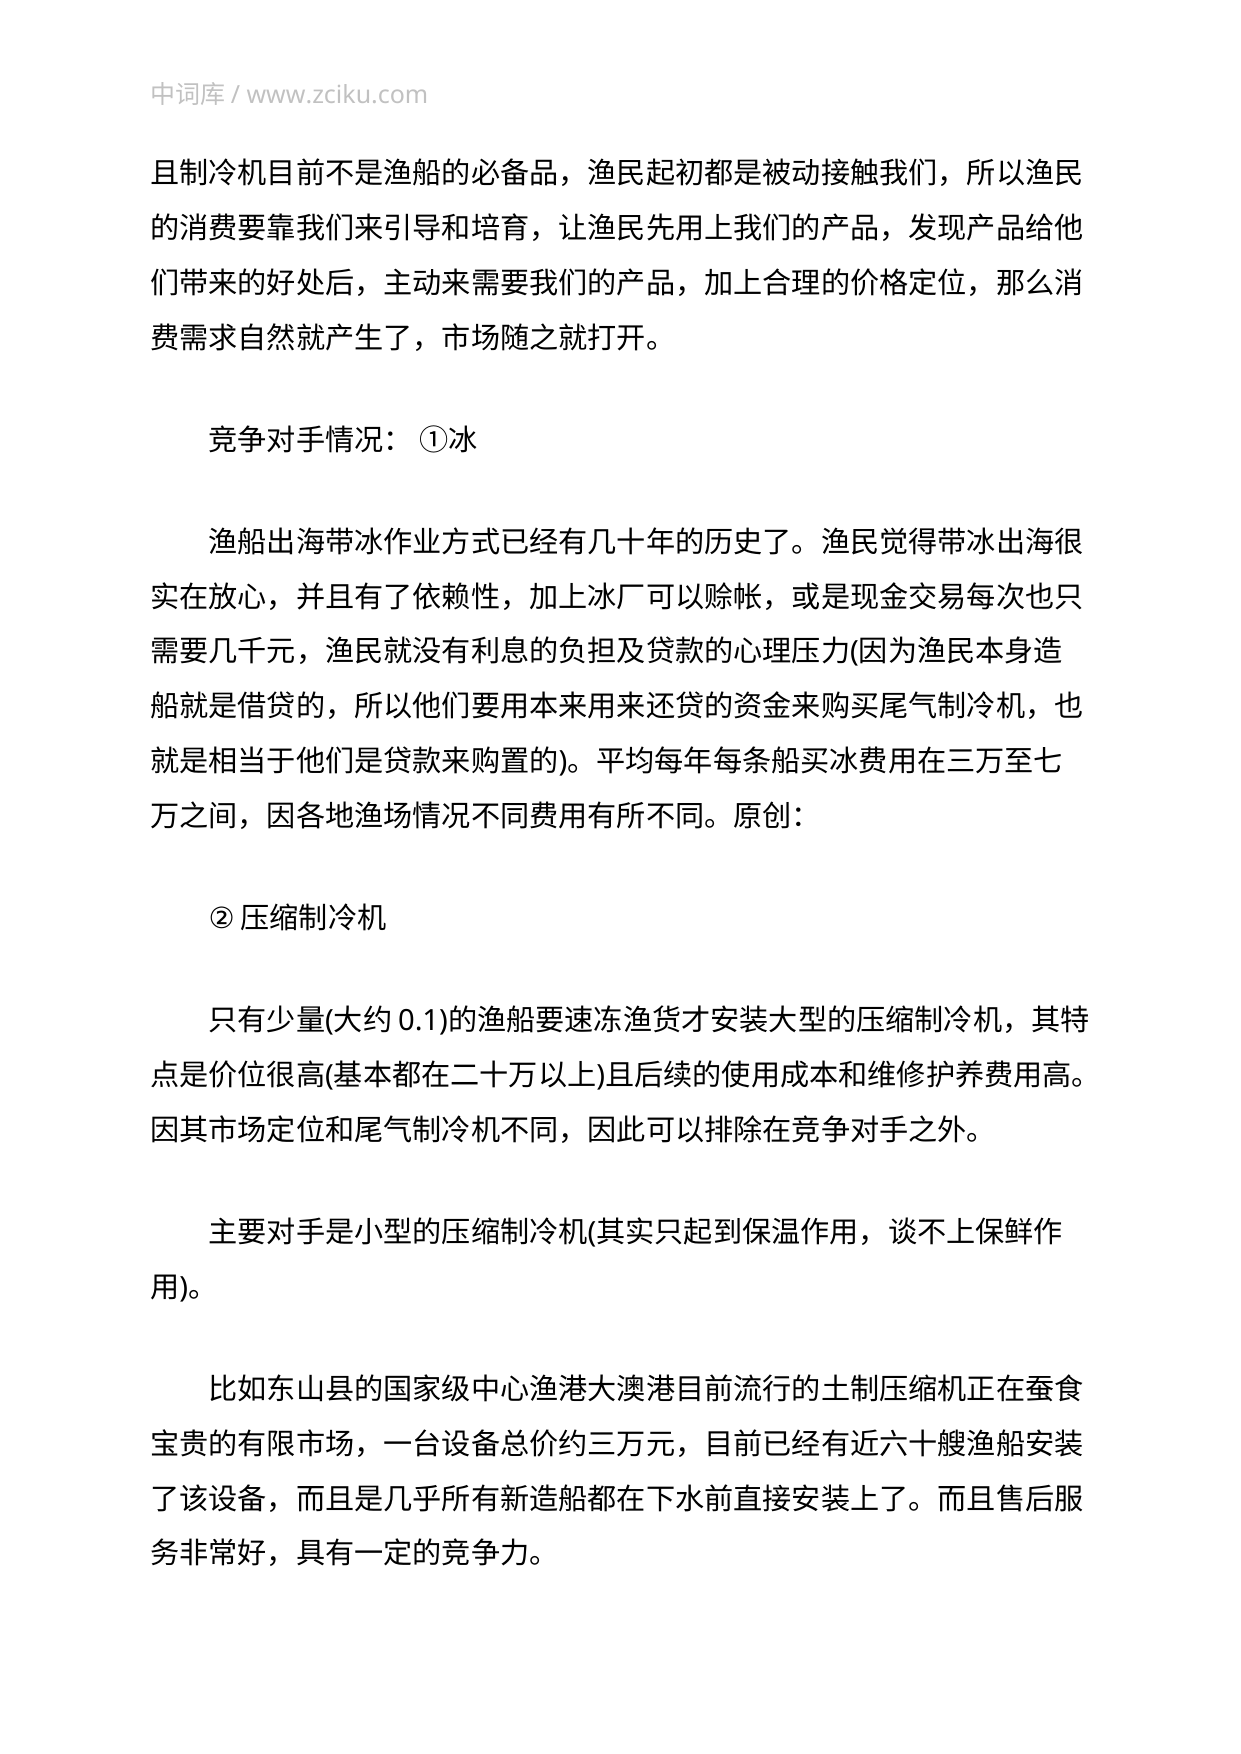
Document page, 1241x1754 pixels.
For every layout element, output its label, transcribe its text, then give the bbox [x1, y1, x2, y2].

text 渔船出海带冰作业方式已经有几十年的历史了。渔民觉得带冰出海很实在放心，并且有了依赖性，加上冰厂可以赊帐，或是现金交易每次也只需要几千元，渔民就没有利息的负担及贷款的心理压力(因为渔民本身造船就是借贷的，所以他们要用本来用来还贷的资金来购买尾气制冷机，也就是相当于他们是贷款来购置的)。平均每年每条船买冰费用在三万至七万之间，因各地渔场情况不同费用有所不同。原创： [150, 518, 1090, 835]
text ②压缩制冷机 [150, 895, 1090, 937]
text 只有少量(大约0.1)的渔船要速冻渔货才安装大型的压缩制冷机，其特点是价位很高(基本都在二十万以上)且后续的使用成本和维修护养费用高。因其市场定位和尾气制冷机不同，因此可以排除在竞争对手之外。 [150, 997, 1090, 1149]
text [150, 150, 1090, 357]
text 主要对手是小型的压缩制冷机(其实只起到保温作用，谈不上保鲜作用)。 [150, 1208, 1090, 1306]
text 比如东山县的国家级中心渔港大澳港目前流行的土制压缩机正在蚕食宝贵的有限市场，一台设备总价约三万元，目前已经有近六十艘渔船安装了该设备，而且是几乎所有新造船都在下水前直接安装上了。而且售后服务非常好，具有一定的竞争力。 [150, 1365, 1090, 1572]
text 竞争对手情况： ①冰 [150, 416, 1090, 459]
